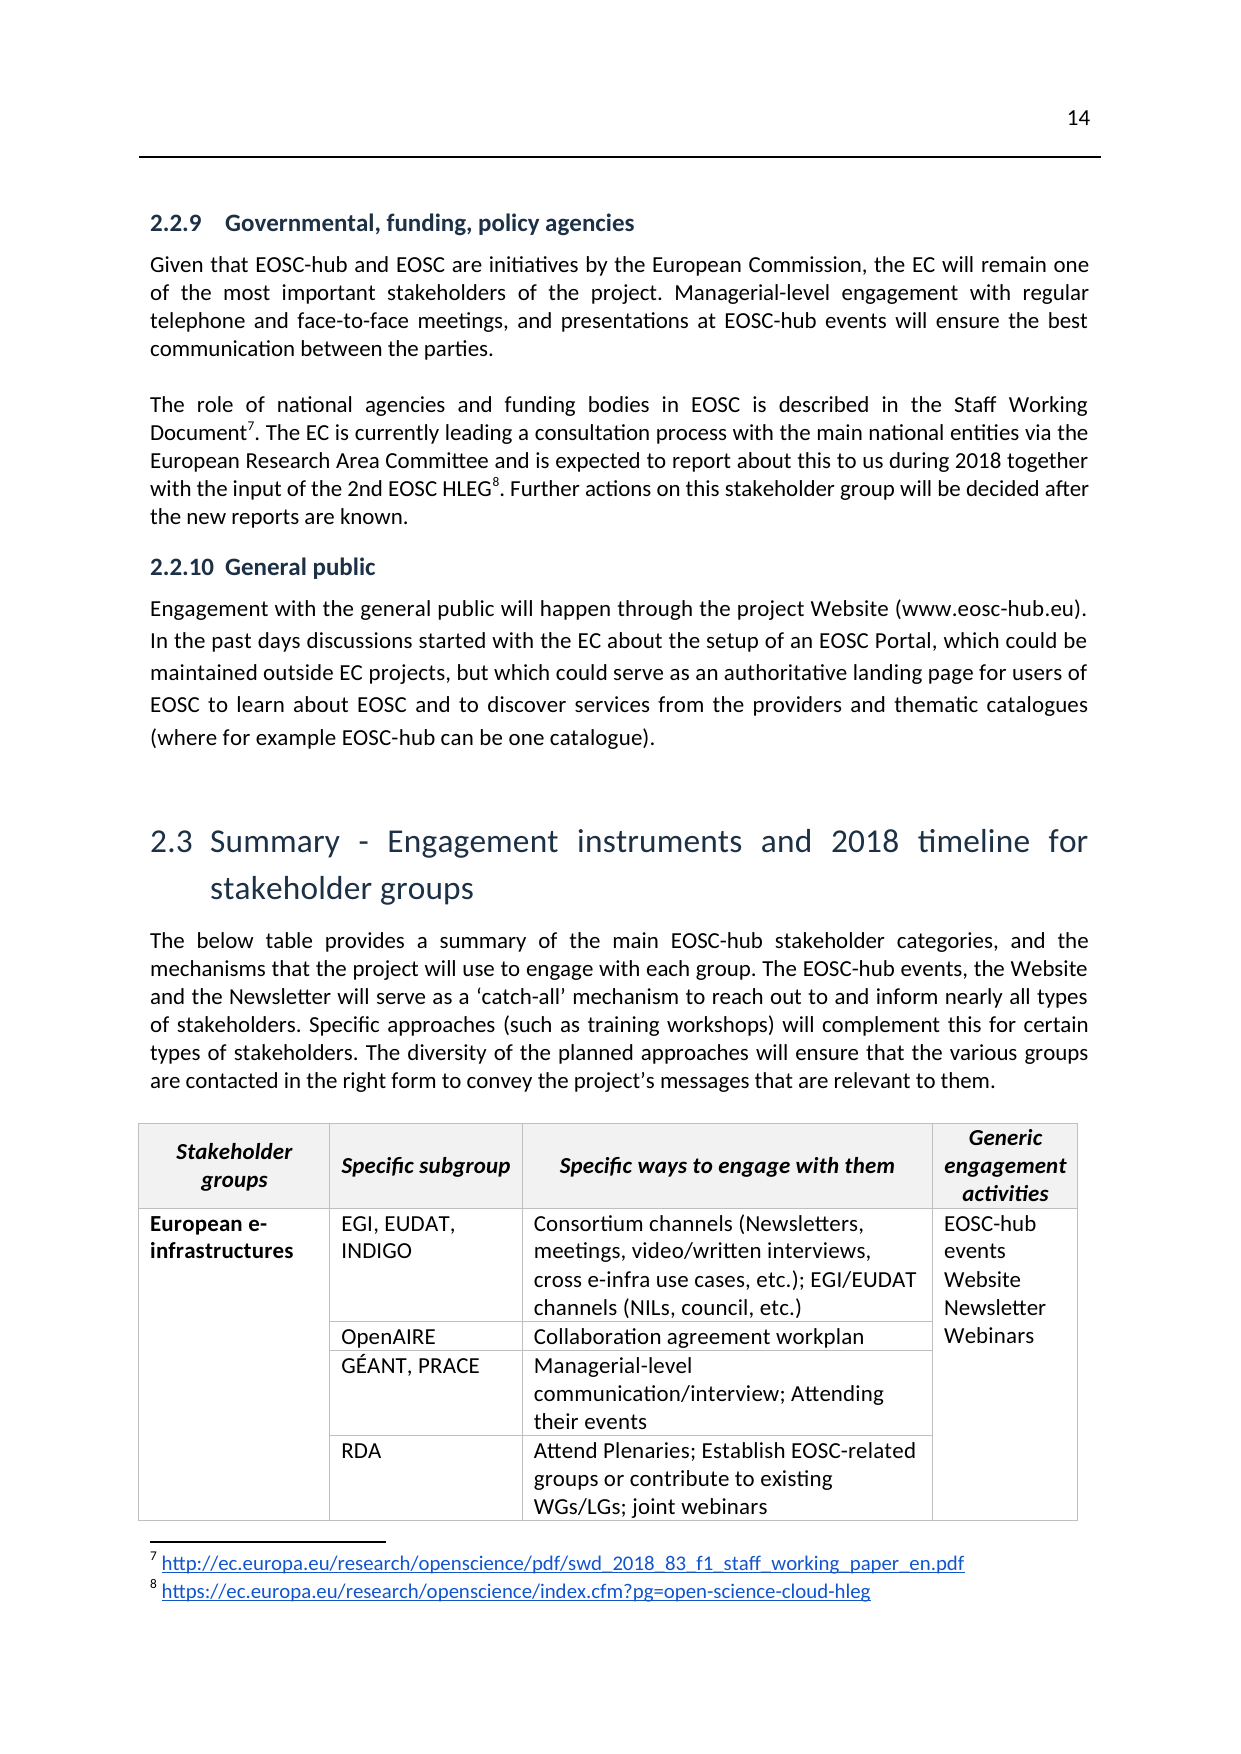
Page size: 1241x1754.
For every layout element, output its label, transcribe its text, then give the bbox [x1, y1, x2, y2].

table_cell European e-infrastructures [139, 1209, 329, 1520]
table_header Stakeholder groups [139, 1124, 329, 1208]
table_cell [523, 1351, 932, 1435]
table_cell GÉANT, PRACE [330, 1351, 522, 1435]
table_cell Attend Plenaries; Establish EOSC-related groups or contribute to existing WGs/LGs; joint webinars [523, 1436, 932, 1520]
text Engagement with the general public will happen through the project Website (www.eosc-hub.eu). In the past days discussions started with the EC about the setup of an EOSC Portal, which could be maintained outside EC projects, but which could serve as an authoritative landing page for users of EOSC to learn about EOSC and to discover services from the providers and thematic catalogues (where for example EOSC-hub can be one catalogue). [150, 594, 1090, 751]
table_header Specific ways to engage with them [523, 1124, 932, 1208]
table_cell RDA [330, 1436, 522, 1520]
subtitle Summary - Engagement instruments and 2018 timeline for stakeholder groups [150, 820, 1090, 908]
table_header Generic engagement activities [933, 1124, 1077, 1208]
subtitle General public [150, 551, 1090, 581]
text The below table provides a summary of the main EOSC-hub stakeholder categories, and the mechanisms that the project will use to engage with each group. The EOSC-hub events, the Website and the Newsletter will serve as a ‘catch-all’ mechanism to reach out to and inform nearly all types of stakeholders. Specific approaches (such as training workshops) will complement this for certain types of stakeholders. The diversity of the planned approaches will ensure that the various groups are contacted in the right form to convey the project’s messages that are relevant to them. [150, 926, 1090, 1094]
table_cell Collaboration agreement workplan [523, 1322, 932, 1350]
table_cell EOSC-hub events Website Newsletter Webinars [933, 1209, 1077, 1520]
table_cell EGI, EUDAT, INDIGO [330, 1209, 522, 1321]
text The role of national agencies and funding bodies in EOSC is described in the Staff Working Document. The EC is currently leading a consultation process with the main national entities via the European Research Area Committee and is expected to report about this to us during 2018 together with the input of the 2nd EOSC HLEG. Further actions on this stakeholder group will be decided after the new reports are known. [150, 390, 1090, 530]
table_cell OpenAIRE [330, 1322, 522, 1350]
table_cell Consortium channels (Newsletters, meetings, video/written interviews, cross e-infra use cases, etc.); EGI/EUDAT channels (NILs, council, etc.) [523, 1209, 932, 1321]
text Given that EOSC-hub and EOSC are initiatives by the European Commission, the EC will remain one of the most important stakeholders of the project. Managerial-level engagement with regular telephone and face-to-face meetings, and presentations at EOSC-hub events will ensure the best communication between the parties. [150, 250, 1090, 362]
table_header Specific subgroup [330, 1124, 522, 1208]
subtitle Governmental, funding, policy agencies [150, 207, 1090, 237]
